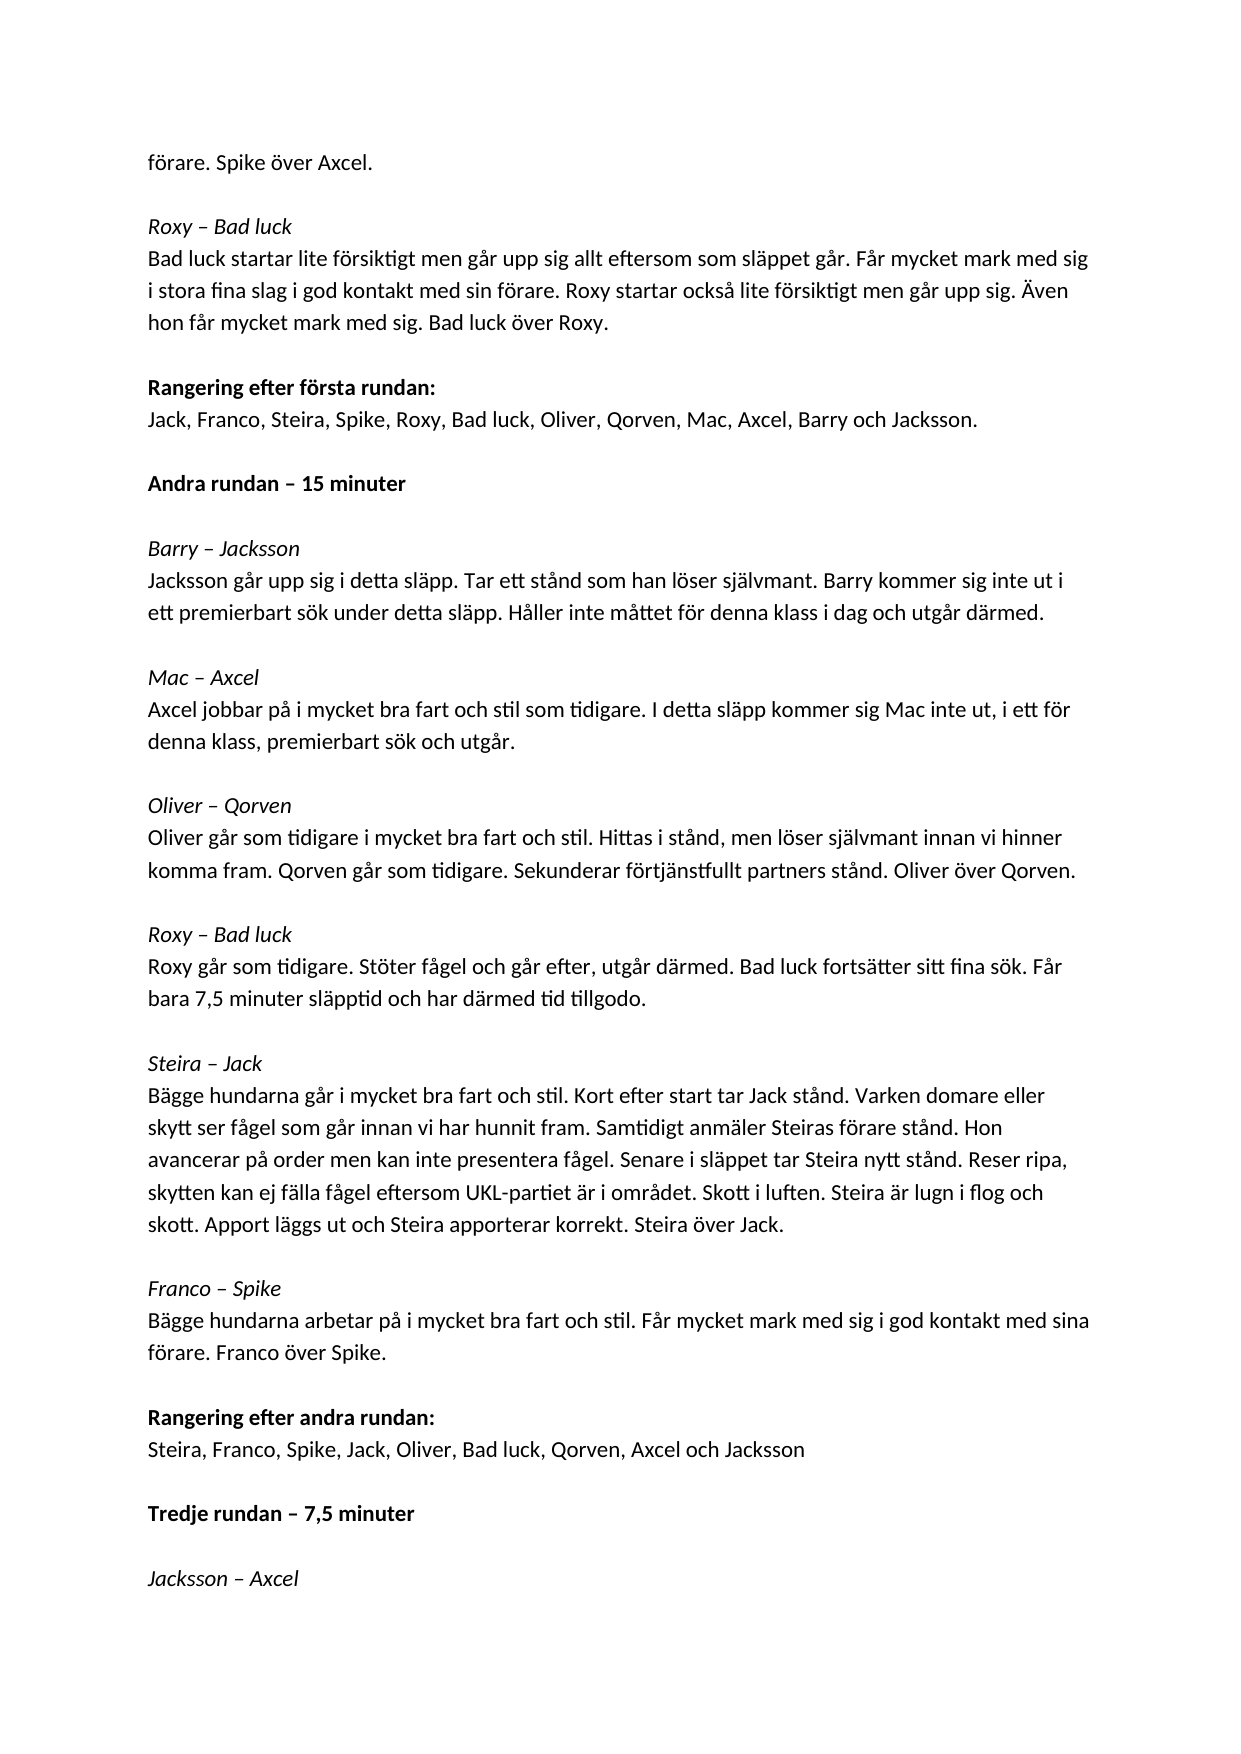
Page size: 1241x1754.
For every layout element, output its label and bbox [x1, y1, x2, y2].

text [148, 148, 1093, 1592]
